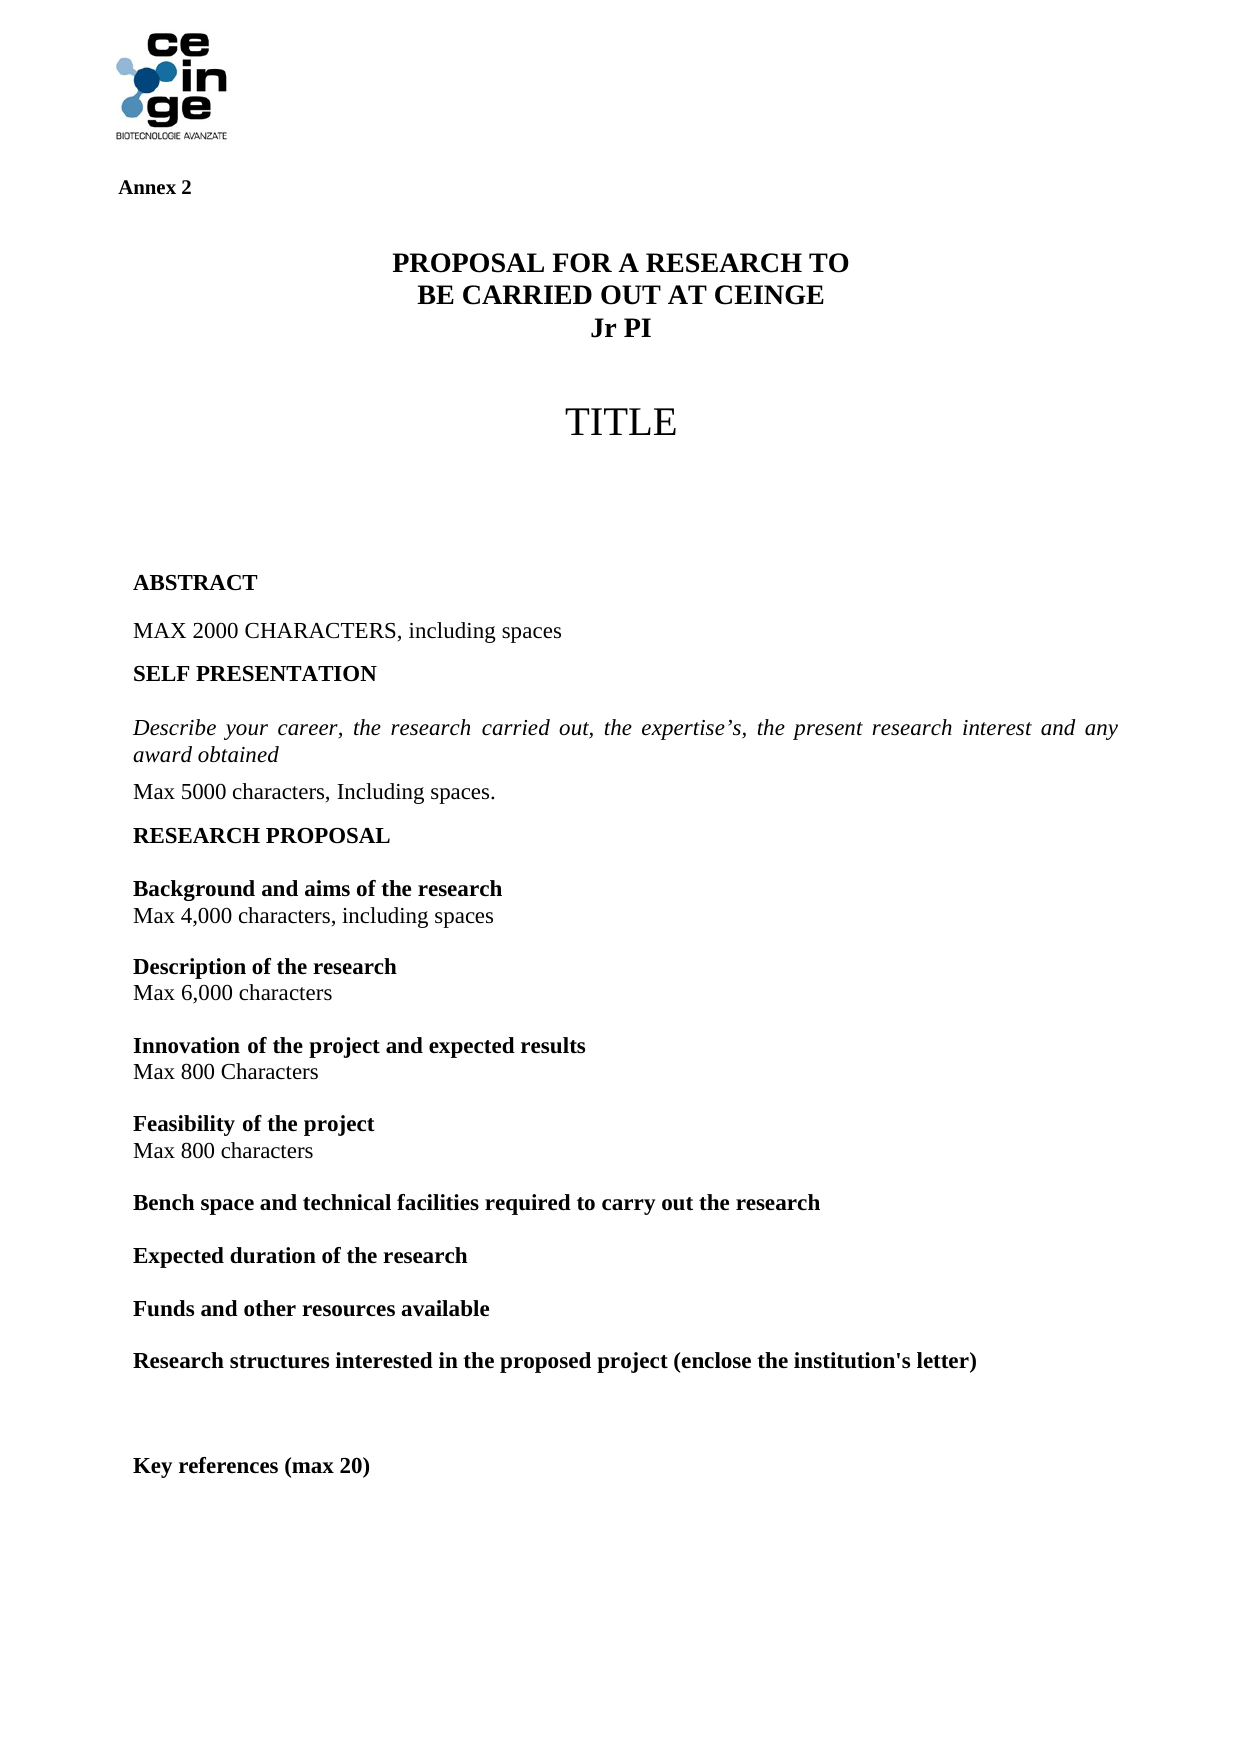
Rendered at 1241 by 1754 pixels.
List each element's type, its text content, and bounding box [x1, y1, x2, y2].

picture [108, 27, 237, 148]
text Funds and other resources available [133, 1294, 1167, 1321]
text Jr PI [379, 311, 863, 343]
text Innovation of the project and expected results [133, 1032, 1122, 1058]
text Max 800 Characters [133, 1058, 1116, 1085]
text TITLE [486, 397, 756, 444]
text ABSTRACT [133, 569, 1124, 594]
text Background and aims of the research [133, 875, 1122, 901]
text Expected duration of the research [133, 1242, 1167, 1268]
text PROPOSAL FOR A RESEARCH TO BE CARRIED OUT AT CEINGE [379, 246, 863, 311]
text SELF PRESENTATION [133, 661, 1122, 687]
text Annex 2 [118, 175, 1122, 199]
text Bench space and technical facilities required to carry out the research [133, 1189, 1167, 1216]
text Key references (max 20) [133, 1453, 1122, 1479]
text Description of the research [133, 954, 1122, 979]
text Max 4,000 characters, including spaces [133, 902, 1117, 928]
text Describe your career, the research carried out, the expertise’s, the present research interest and any award obtained [133, 714, 1122, 767]
text RESEARCH PROPOSAL [133, 822, 602, 849]
text Max 6,000 characters [133, 979, 1115, 1006]
text Feasibility of the project [133, 1110, 1122, 1137]
text Research structures interested in the proposed project (enclose the institution's letter) [133, 1347, 1167, 1374]
text Max 5000 characters, Including spaces. [133, 779, 1117, 805]
text Max 800 characters [133, 1137, 1115, 1163]
text MAX 2000 CHARACTERS, including spaces [133, 617, 1117, 643]
